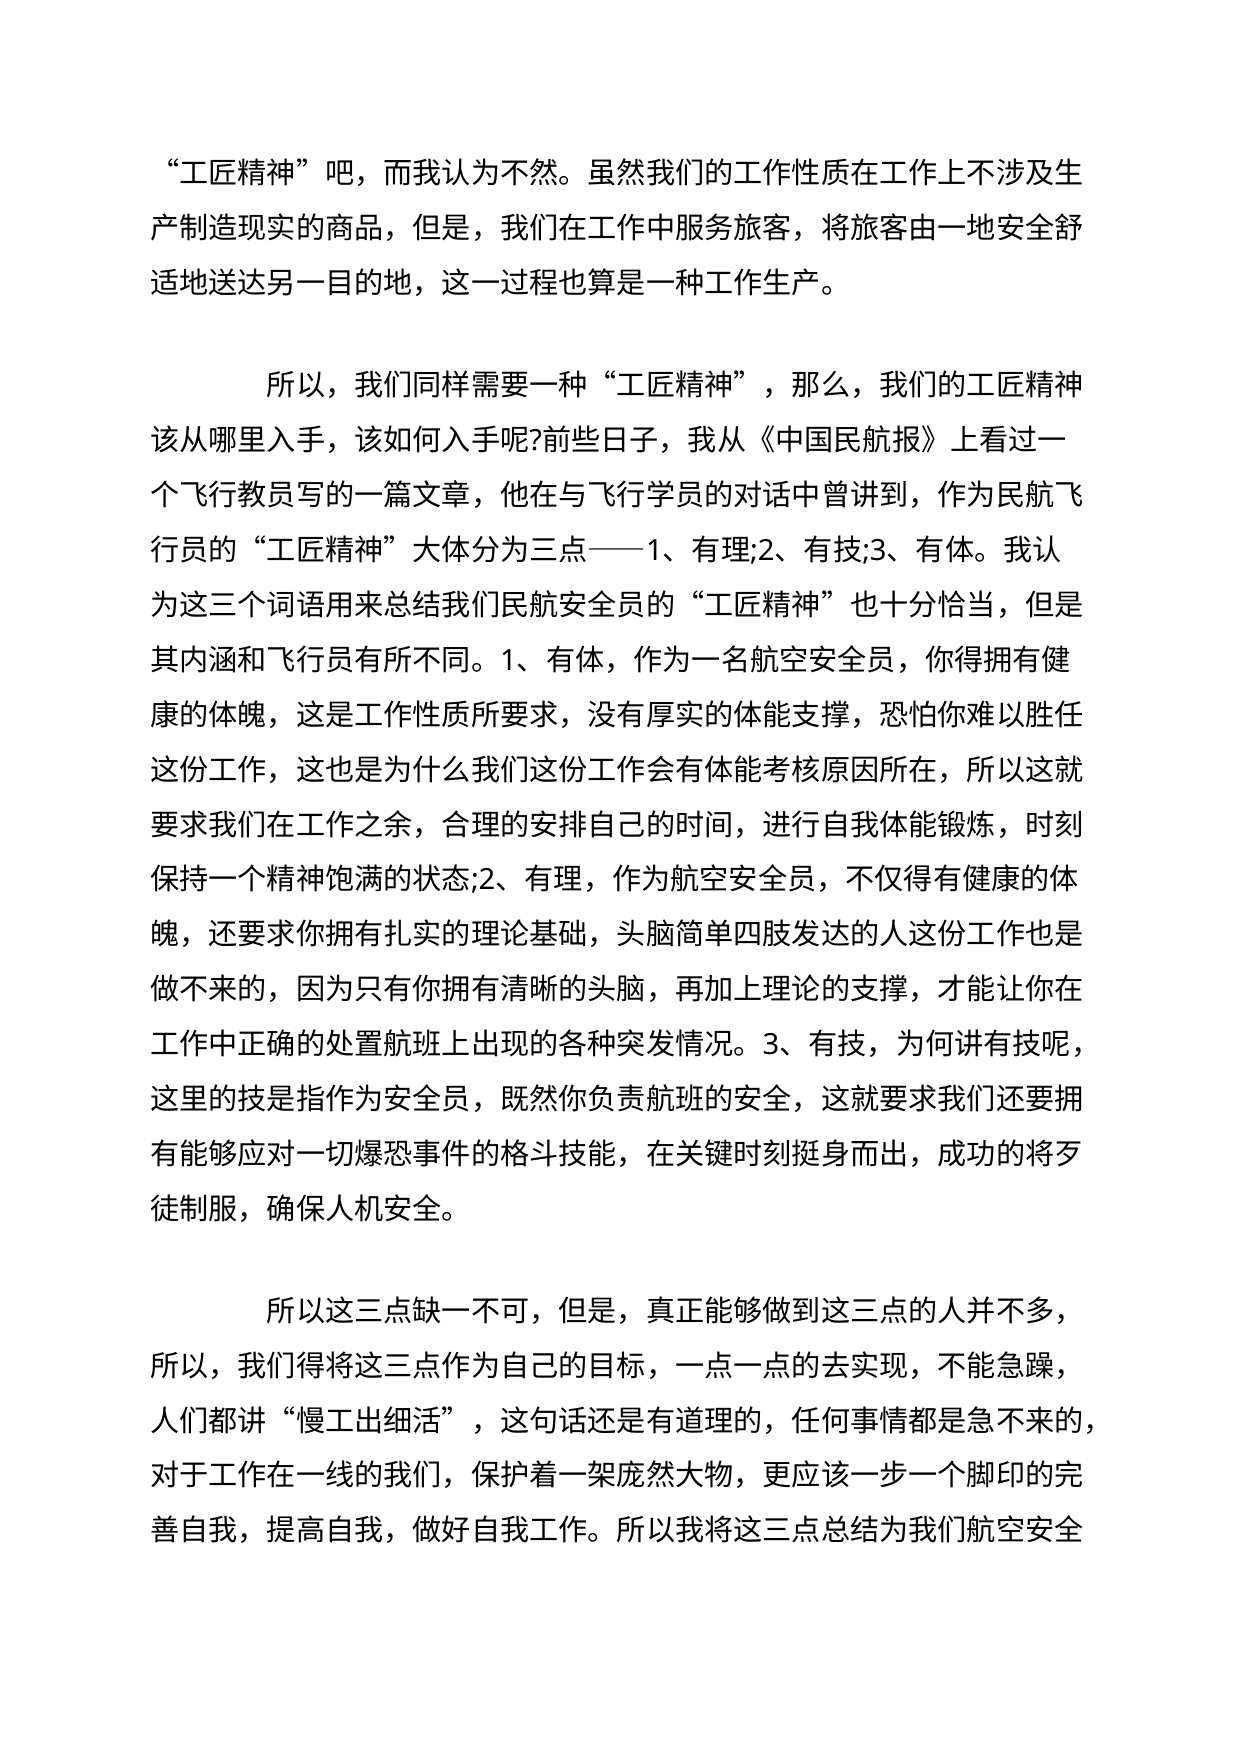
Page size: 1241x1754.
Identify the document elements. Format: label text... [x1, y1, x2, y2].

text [150, 150, 1090, 302]
text 所以，我们同样需要一种“工匠精神”，那么，我们的工匠精神该从哪里入手，该如何入手呢?前些日子，我从《中国民航报》上看过一个飞行教员写的一篇文章，他在与飞行学员的对话中曾讲到，作为民航飞行员的“工匠精神”大体分为三点——1、有理;2、有技;3、有体。我认为这三个词语用来总结我们民航安全员的“工匠精神”也十分恰当，但是其内涵和飞行员有所不同。1、有体，作为一名航空安全员，你得拥有健康的体魄，这是工作性质所要求，没有厚实的体能支撑，恐怕你难以胜任这份工作，这也是为什么我们这份工作会有体能考核原因所在，所以这就要求我们在工作之余，合理的安排自己的时间，进行自我体能锻炼，时刻保持一个精神饱满的状态;2、有理，作为航空安全员，不仅得有健康的体魄，还要求你拥有扎实的理论基础，头脑简单四肢发达的人这份工作也是做不来的，因为只有你拥有清晰的头脑，再加上理论的支撑，才能让你在工作中正确的处置航班上出现的各种突发情况。3、有技，为何讲有技呢，这里的技是指作为安全员，既然你负责航班的安全，这就要求我们还要拥有能够应对一切爆恐事件的格斗技能，在关键时刻挺身而出，成功的将歹徒制服，确保人机安全。 [150, 362, 1090, 1228]
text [150, 1287, 1090, 1549]
